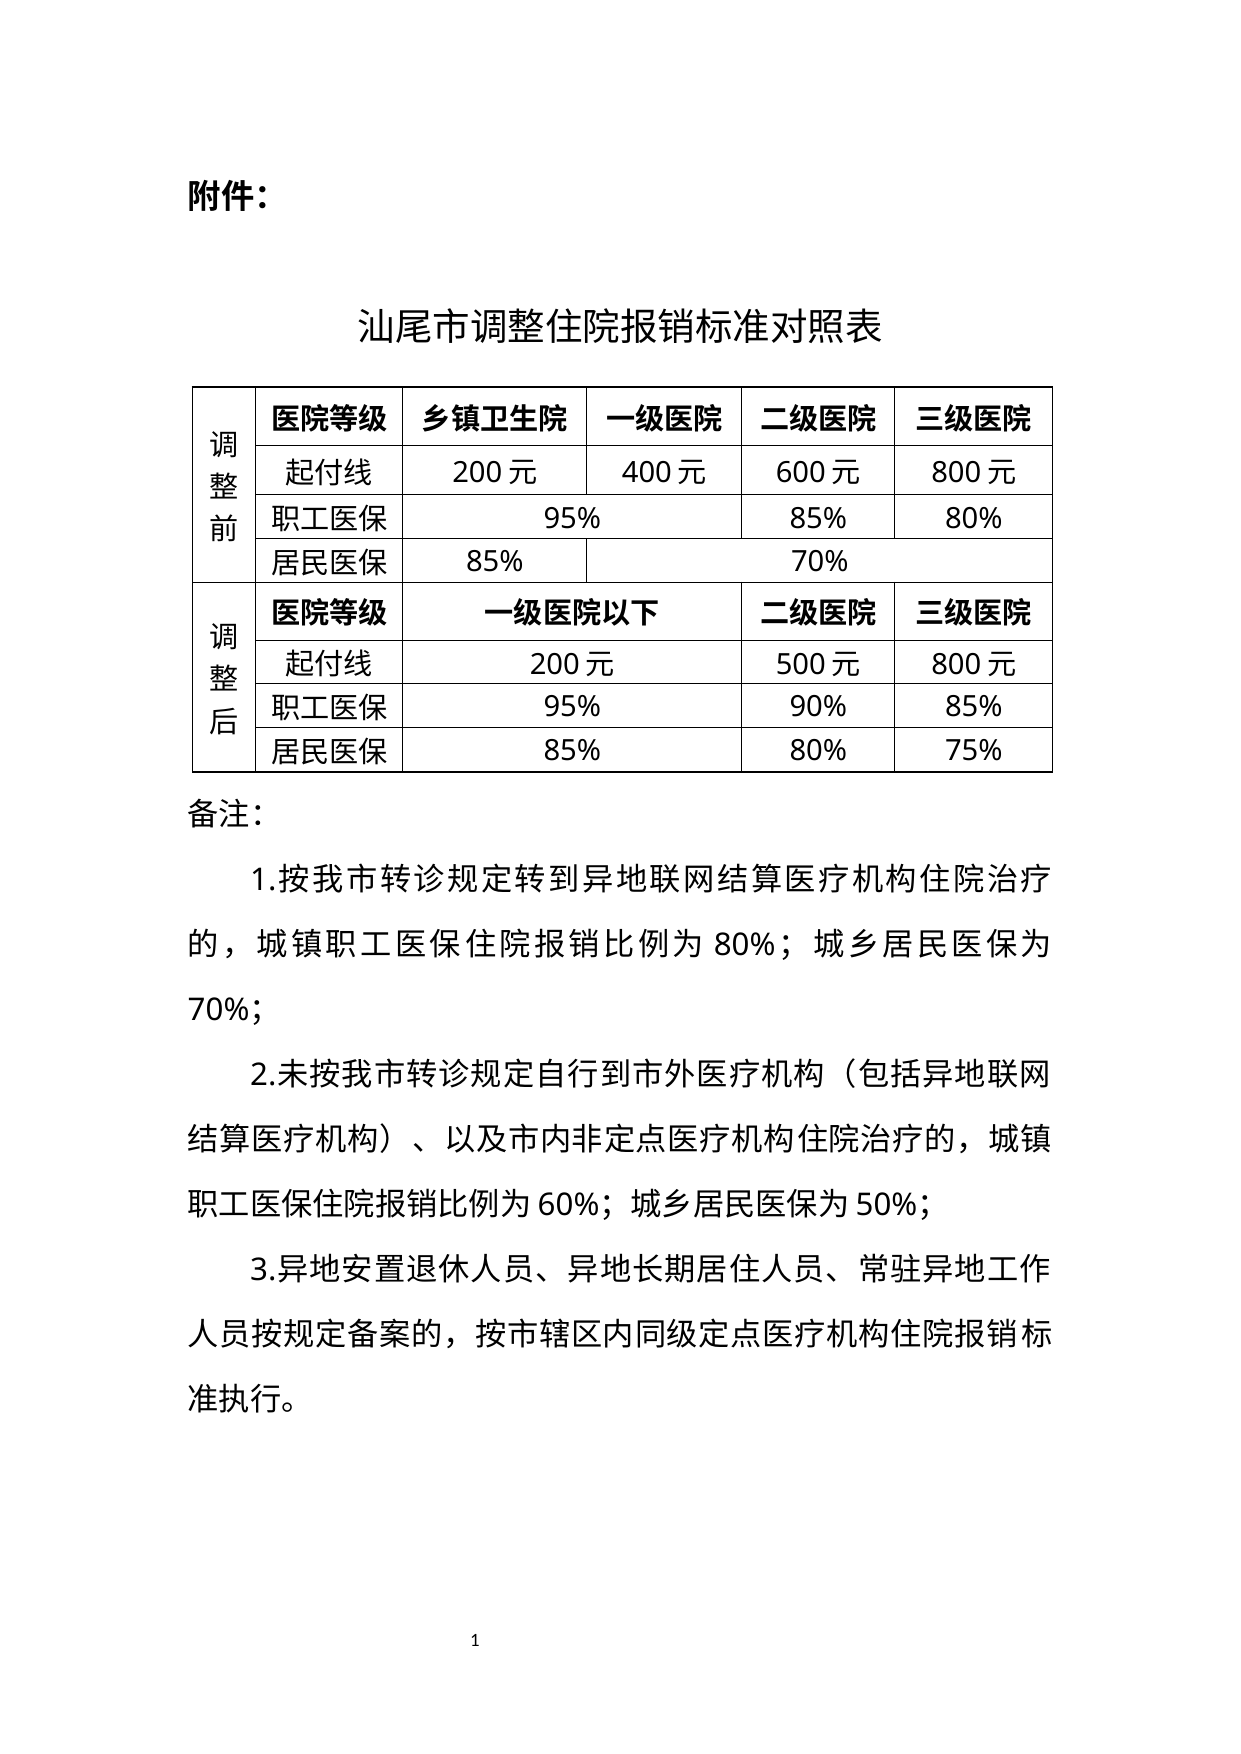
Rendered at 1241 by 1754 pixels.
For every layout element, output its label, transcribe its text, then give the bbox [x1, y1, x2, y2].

table_cell 80% [895, 495, 1052, 538]
table_header 三级医院 [895, 388, 1052, 445]
text 3.异地安置退休人员、异地长期居住人员、常驻异地工作人员按规定备案的，按市辖区内同级定点医疗机构住院报销标准执行。 [187, 1234, 1053, 1462]
table_header 乡镇卫生院 [403, 388, 586, 445]
list 汕尾市调整住院报销标准对照表 [187, 292, 1053, 357]
table_cell 200元 [403, 446, 586, 494]
table_cell 800元 [895, 446, 1052, 494]
table_cell 居民医保 [256, 728, 402, 771]
table_header 一级医院 [587, 388, 741, 445]
table_cell 70% [587, 539, 1052, 582]
table_cell 二级医院 [742, 583, 894, 640]
text 备注： [187, 357, 1053, 844]
table_cell 职工医保 [256, 495, 402, 538]
table_cell 85% [742, 495, 894, 538]
table_cell 95% [403, 495, 741, 538]
table_cell 居民医保 [256, 539, 402, 582]
table_cell 95% [403, 684, 741, 727]
table_cell 调整后 [193, 583, 255, 771]
table_cell 400元 [587, 446, 741, 494]
table_cell 起付线 [256, 641, 402, 683]
table_cell 85% [403, 539, 586, 582]
table_cell 800元 [895, 641, 1052, 683]
table_cell 85% [403, 728, 741, 771]
table_cell 一级医院以下 [403, 583, 741, 640]
table_cell 80% [742, 728, 894, 771]
table_cell 85% [895, 684, 1052, 727]
table_cell 医院等级 [256, 583, 402, 640]
list 2.未按我市转诊规定自行到市外医疗机构（包括异地联网结算医疗机构）、以及市内非定点医疗机构住院治疗的，城镇职工医保住院报销比例为60%；城乡居民医保为50%； [187, 1039, 1053, 1234]
table_header 调整前 [193, 388, 255, 582]
table_cell 75% [895, 728, 1052, 771]
table_cell 500元 [742, 641, 894, 683]
table_cell 90% [742, 684, 894, 727]
table_cell 三级医院 [895, 583, 1052, 640]
table_cell 起付线 [256, 446, 402, 494]
table_cell 600元 [742, 446, 894, 494]
table_cell 200元 [403, 641, 741, 683]
table_header 医院等级 [256, 388, 402, 445]
table_cell 职工医保 [256, 684, 402, 727]
text 1.按我市转诊规定转到异地联网结算医疗机构住院治疗的，城镇职工医保住院报销比例为80%；城乡居民医保为70%； [187, 844, 1053, 1039]
table_header 二级医院 [742, 388, 894, 445]
list 附件： [187, 162, 1053, 227]
